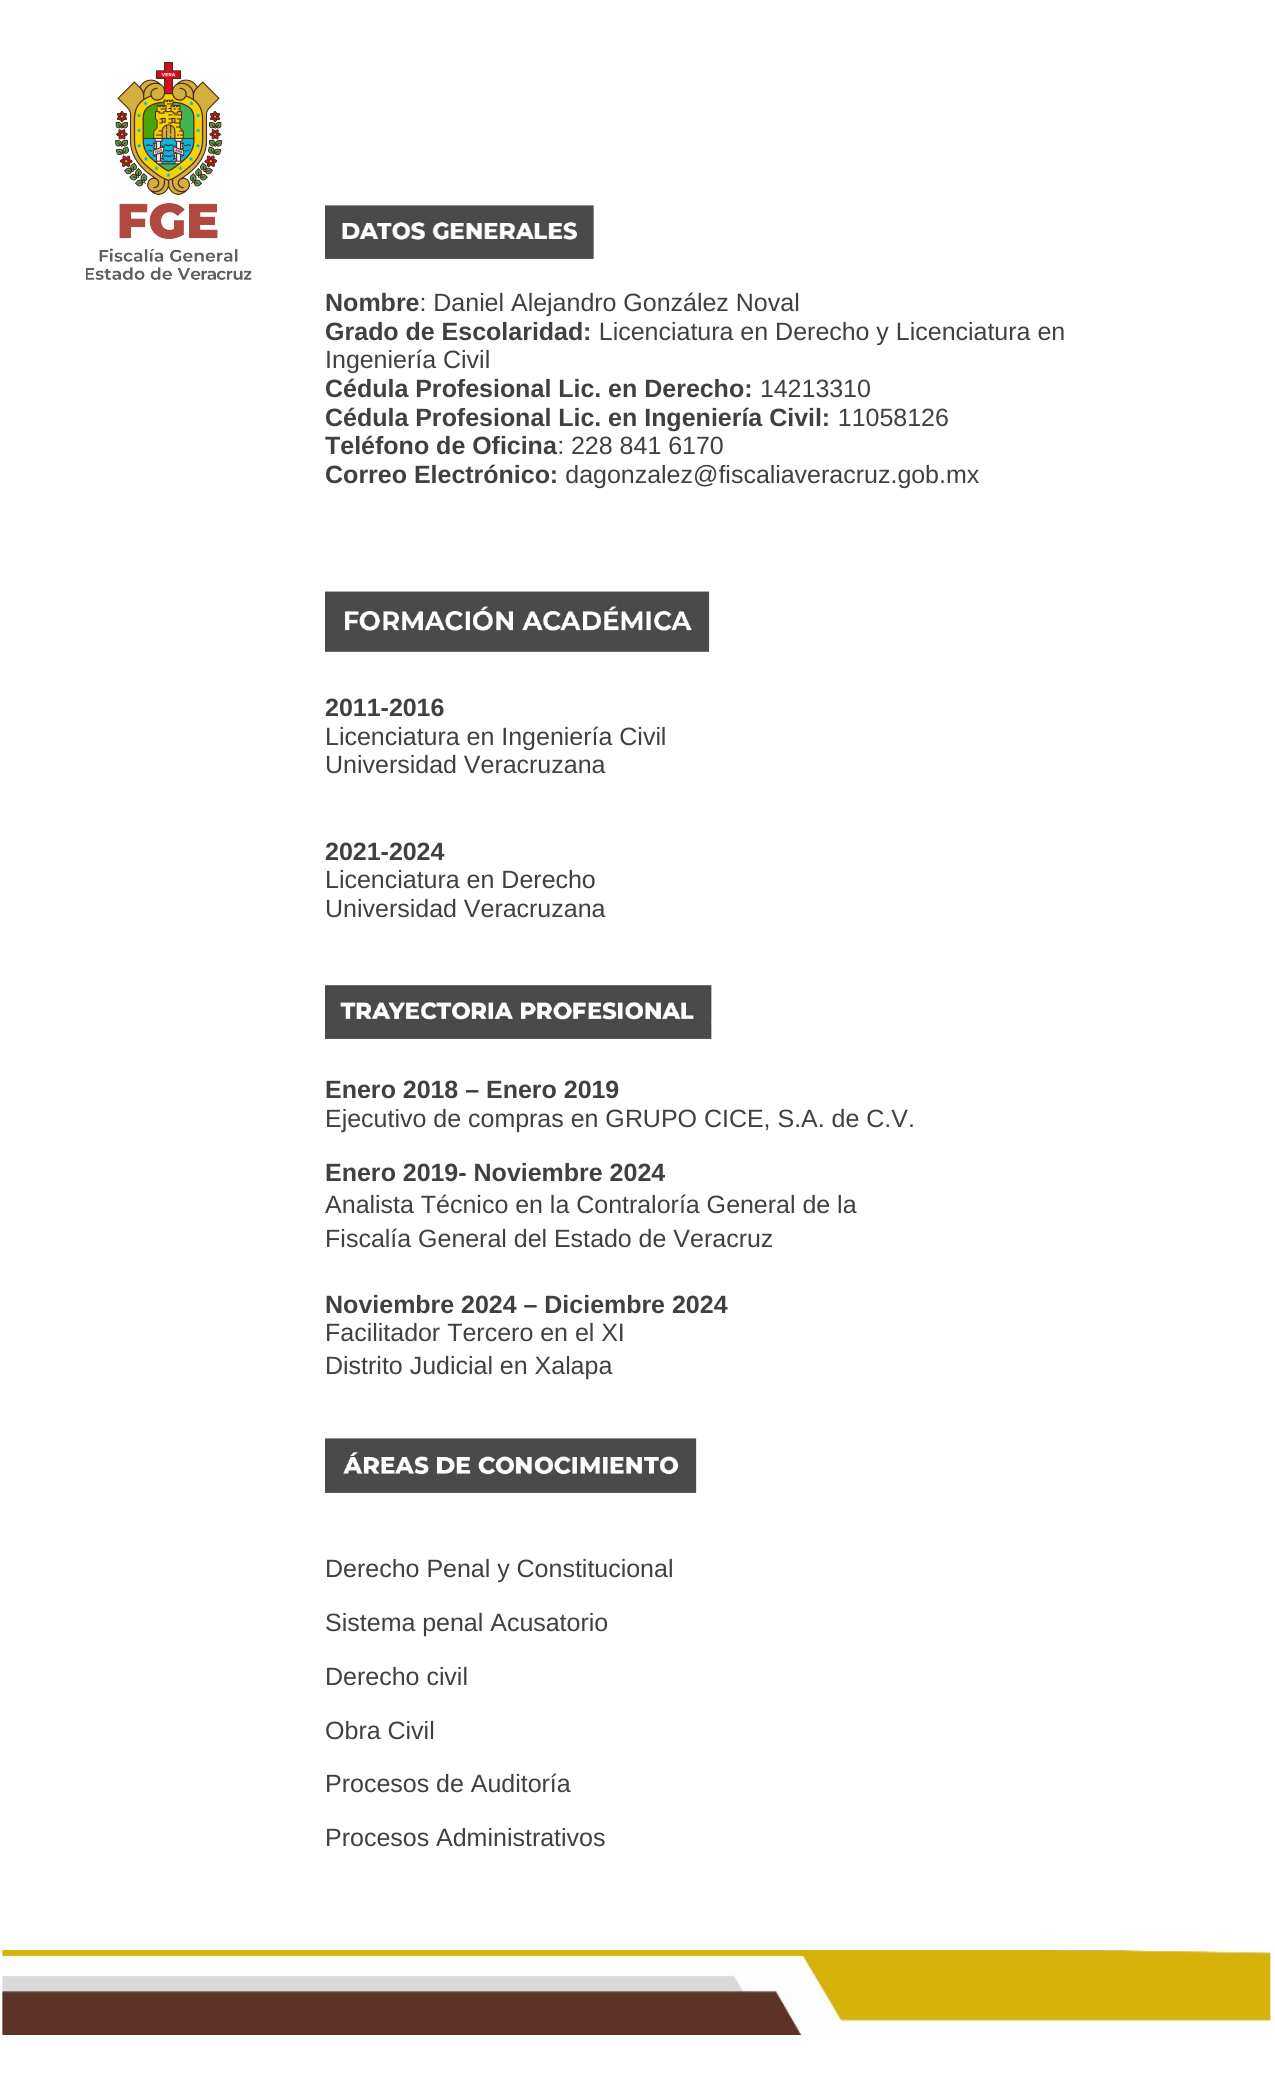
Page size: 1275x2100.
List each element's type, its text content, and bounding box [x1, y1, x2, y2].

text Sistema penal Acusatorio [325, 1608, 1098, 1637]
text Fiscalía General del Estado de Veracruz [325, 1223, 1098, 1252]
picture [86, 62, 252, 280]
text Procesos de Auditoría [325, 1769, 1098, 1798]
text Ejecutivo de compras en GRUPO CICE, S.A. de C.V. [325, 1104, 1098, 1132]
text Facilitador Tercero en el XI [325, 1318, 1098, 1347]
text Universidad Veracruzana [325, 894, 1098, 923]
text Derecho civil [325, 1662, 1098, 1691]
text Nombre: Daniel Alejandro González Noval [325, 288, 1098, 316]
text Enero 2018 – Enero 2019 [325, 1075, 1098, 1104]
text Universidad Veracruzana [325, 750, 1098, 779]
text Cédula Profesional Lic. en Derecho: 14213310 [325, 374, 1098, 403]
text Licenciatura en Derecho [325, 865, 1098, 894]
picture [325, 205, 594, 259]
picture [325, 591, 710, 652]
text Noviembre 2024 – Diciembre 2024 [325, 1289, 1098, 1318]
text Teléfono de Oficina: 228 841 6170 [325, 431, 1098, 460]
text Analista Técnico en la Contraloría General de la [325, 1191, 1098, 1219]
picture [325, 1438, 697, 1493]
picture [0, 1950, 1271, 2034]
text Correo Electrónico: dagonzalez@fiscaliaveracruz.gob.mx [325, 460, 1098, 489]
text Enero 2019- Noviembre 2024 [325, 1157, 1098, 1186]
text Cédula Profesional Lic. en Ingeniería Civil: 11058126 [325, 403, 1098, 431]
text Procesos Administrativos [325, 1823, 1098, 1852]
picture [325, 985, 712, 1039]
text 2021-2024 [325, 837, 1098, 865]
text Licenciatura en Ingeniería Civil [325, 722, 1098, 750]
text Distrito Judicial en Xalapa [325, 1351, 1098, 1380]
text Grado de Escolaridad: Licenciatura en Derecho y Licenciatura en Ingeniería Civil [325, 316, 1098, 374]
text Derecho Penal y Constitucional [325, 1554, 1098, 1583]
text 2011-2016 [325, 693, 1098, 722]
text Obra Civil [325, 1716, 1098, 1744]
